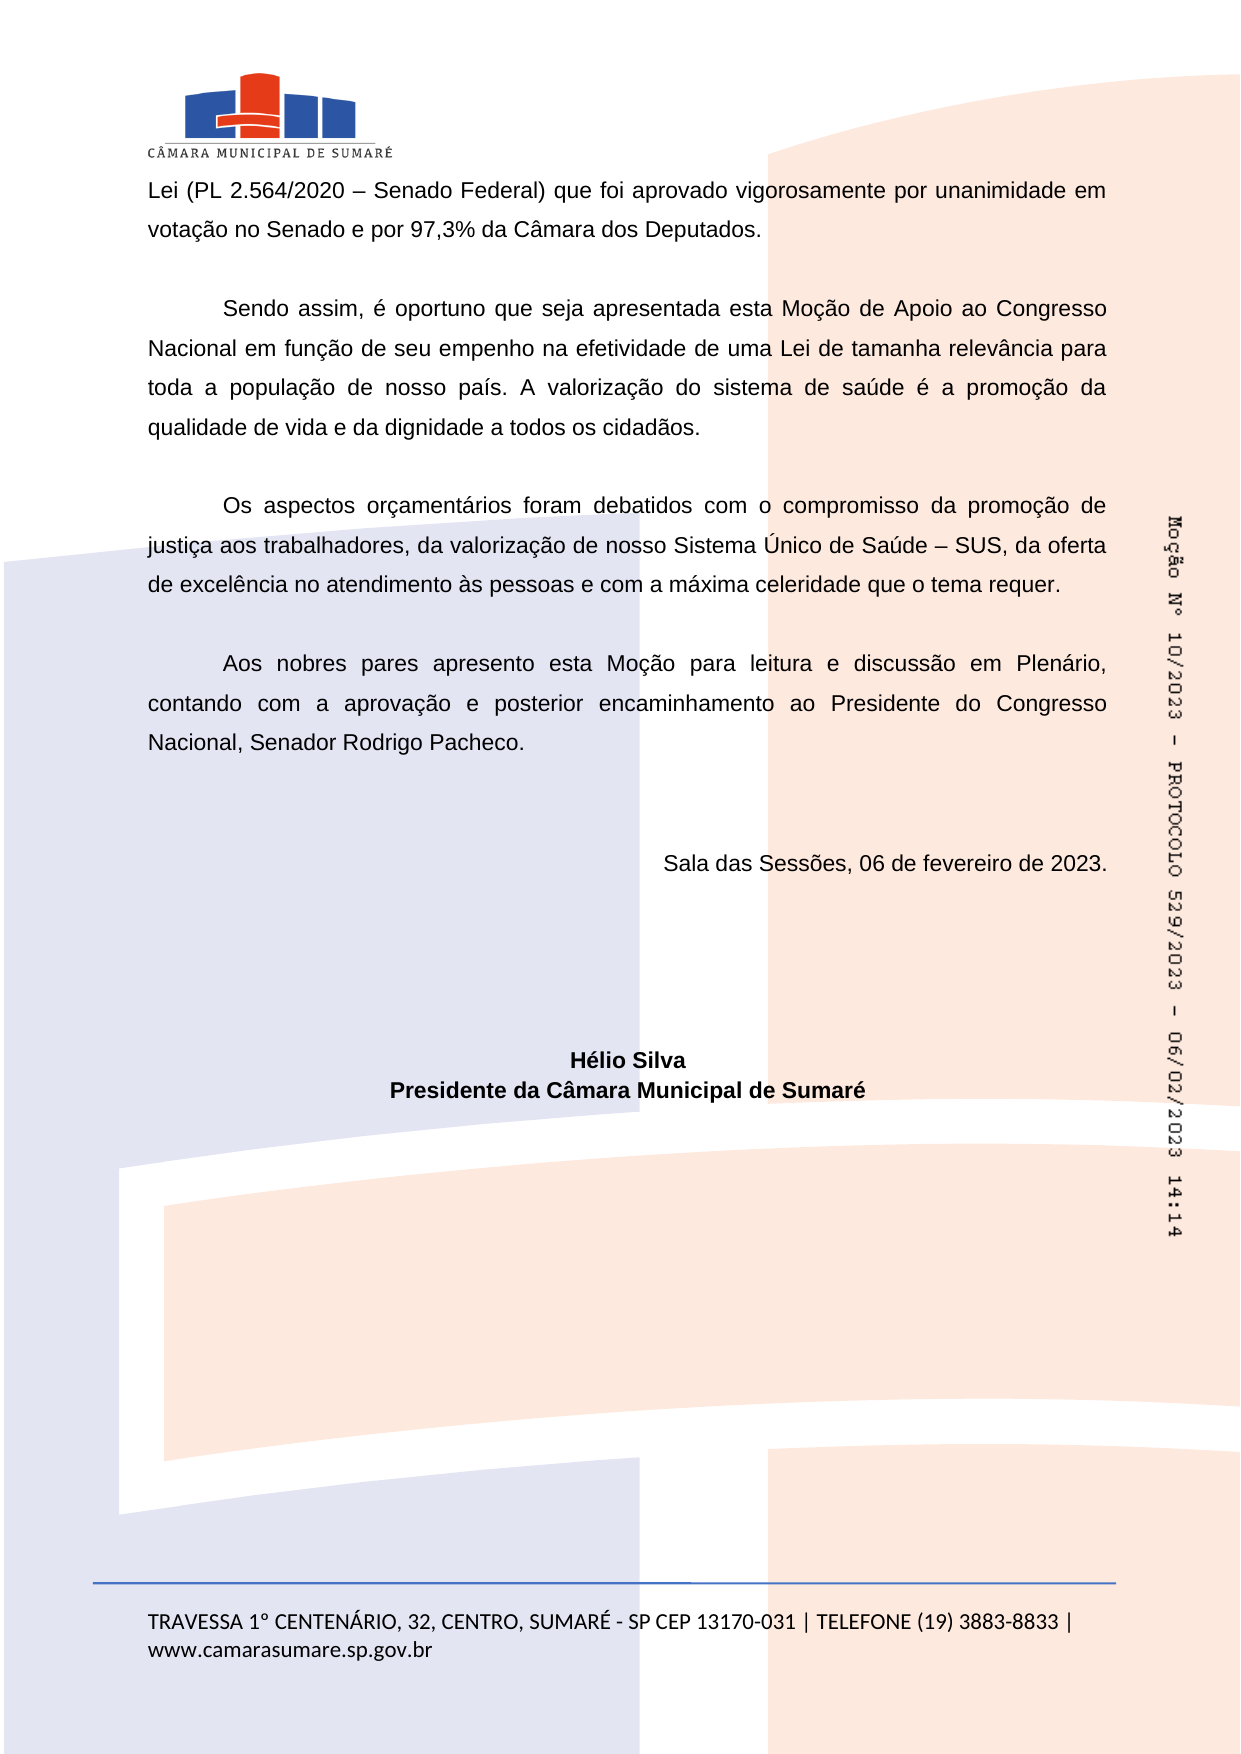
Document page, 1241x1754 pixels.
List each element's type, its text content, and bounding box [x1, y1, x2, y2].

text Sendo assim, é oportuno que seja apresentada esta Moção de Apoio ao Congresso Nacional em função de seu empenho na efetividade de uma Lei de tamanha relevância para toda a população de nosso país. A valorização do sistema de saúde é a promoção da qualidade de vida e da dignidade a todos os cidadãos. [148, 295, 1107, 440]
text Os aspectos orçamentários foram debatidos com o compromisso da promoção de justiça aos trabalhadores, da valorização de nosso Sistema Único de Saúde – SUS, da oferta de excelência no atendimento às pessoas e com a máxima celeridade que o tema requer. [148, 492, 1107, 598]
picture [1142, 512, 1205, 1241]
text Presidente da Câmara Municipal de Sumaré [148, 1077, 1107, 1103]
text Aos nobres pares apresento esta Moção para leitura e discussão em Plenário, contando com a aprovação e posterior encaminhamento ao Presidente do Congresso Nacional, Senador Rodrigo Pacheco. [148, 650, 1107, 756]
text Sala das Sessões, 06 de fevereiro de 2023. [148, 849, 1107, 876]
picture [147, 73, 394, 160]
text Hélio Silva [148, 1047, 1107, 1073]
